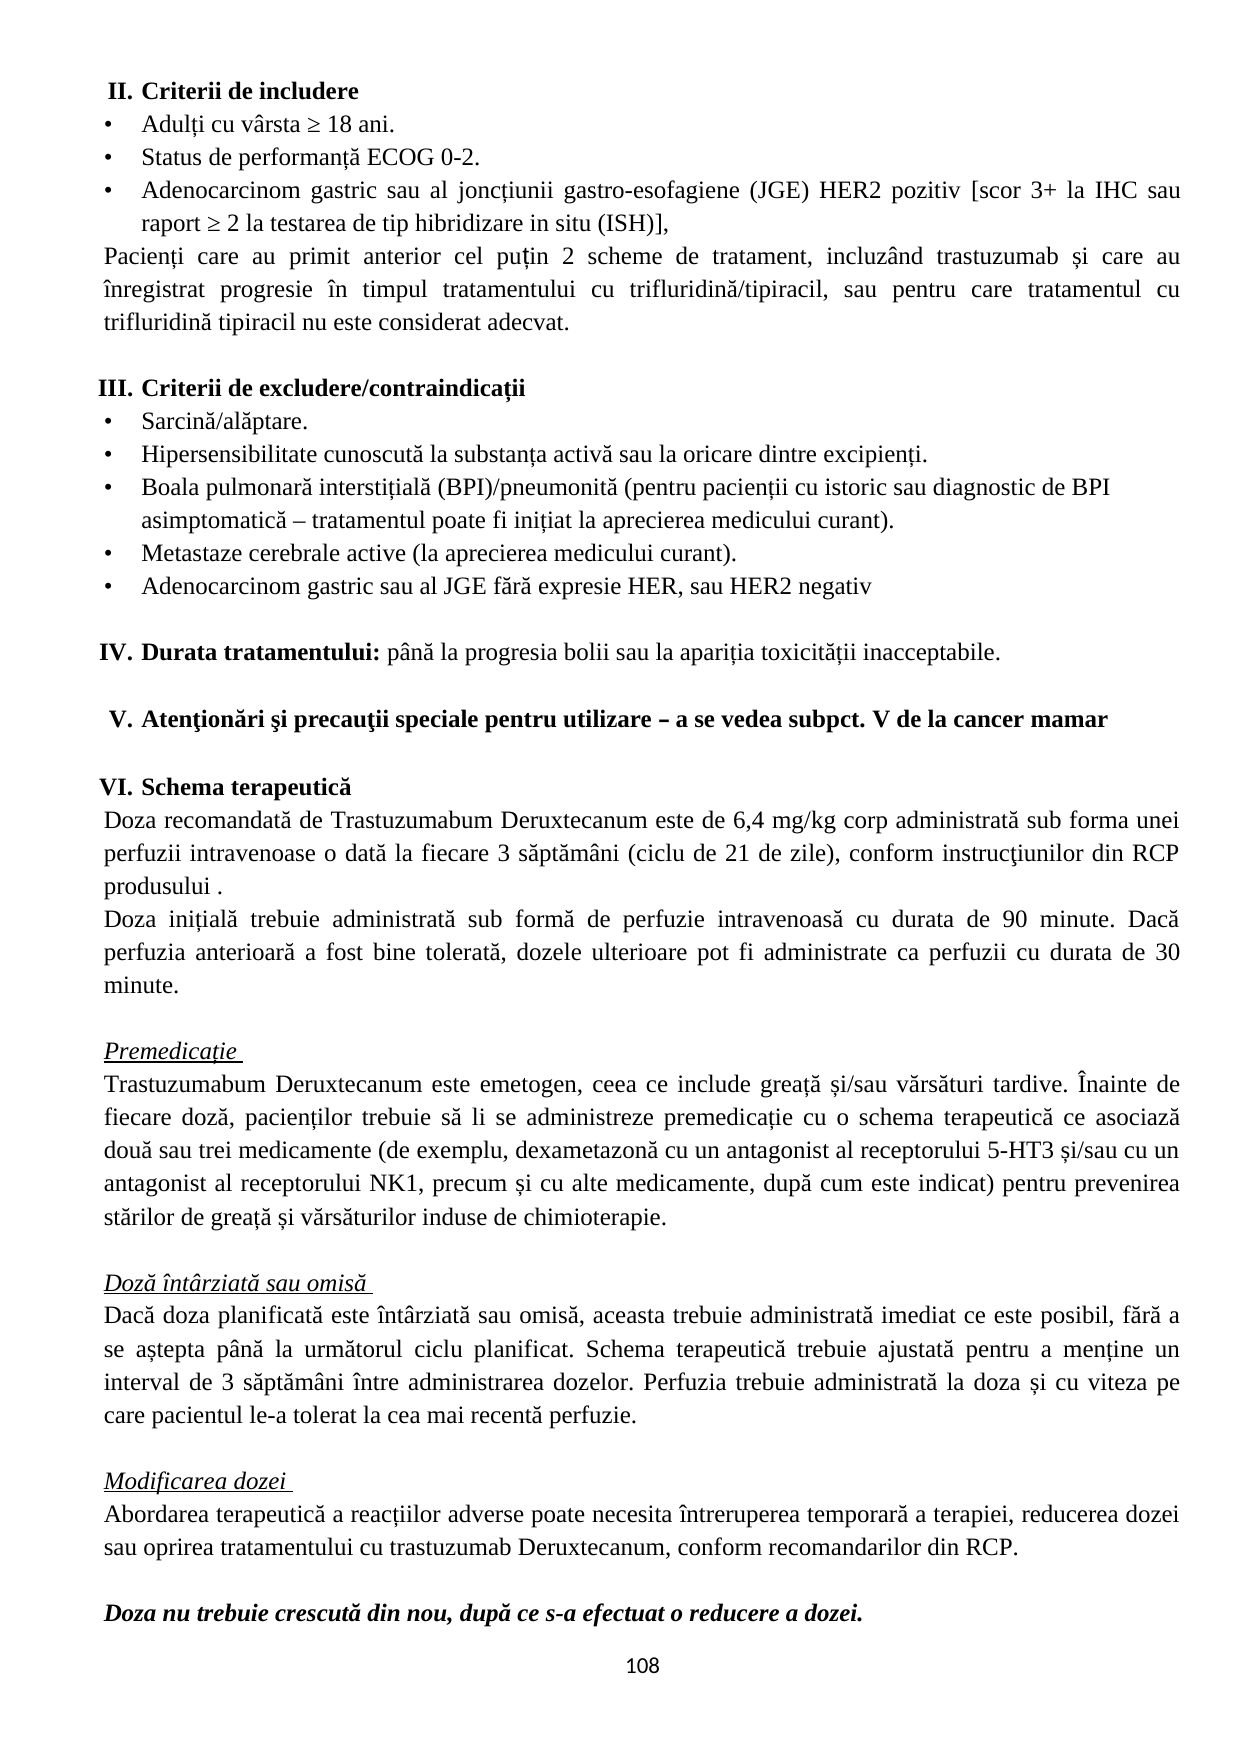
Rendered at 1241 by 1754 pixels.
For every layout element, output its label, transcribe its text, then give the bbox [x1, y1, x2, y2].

text Premedicație [103, 1036, 1181, 1065]
list Adenocarcinom gastric sau al joncțiunii gastro-esofagiene (JGE) HER2 pozitiv [scor 3+ la IHC sau raport ≥ 2 la testarea de tip hibridizare in situ (ISH)], [103, 175, 1181, 237]
text Doza nu trebuie crescută din nou, după ce s-a efectuat o reducere a dozei. [103, 1598, 1181, 1627]
text Doza recomandată de Trastuzumabum Deruxtecanum este de 6,4 mg/kg corp administrată sub forma unei perfuzii intravenoase o dată la fiecare 3 săptămâni (ciclu de 21 de zile), conform instrucţiunilor din RCP produsului . [103, 805, 1181, 900]
list Status de performanță ECOG 0-2. [103, 142, 1181, 171]
list Metastaze cerebrale active (la aprecierea medicului curant). [103, 538, 1181, 567]
list Adulți cu vârsta ≥ 18 ani. [103, 109, 1181, 138]
list Criterii de includere [133, 76, 1181, 104]
list Atenţionări şi precauţii speciale pentru utilizare – a se vedea subpct. V de la cancer mamar [133, 703, 1181, 734]
text Doză întârziată sau omisă [103, 1268, 1181, 1296]
list Sarcină/alăptare. [103, 406, 1181, 435]
list Criterii de excludere/contraindicații [133, 373, 1181, 402]
list Schema terapeutică [133, 772, 1181, 801]
text Modificarea dozei [103, 1466, 1181, 1494]
text Doza inițială trebuie administrată sub formă de perfuzie intravenoasă cu durata de 90 minute. Dacă perfuzia anterioară a fost bine tolerată, dozele ulterioare pot fi administrate ca perfuzii cu durata de 30 minute. [103, 904, 1181, 999]
list Boala pulmonară interstițială (BPI)/pneumonită (pentru pacienții cu istoric sau diagnostic de BPI asimptomatică – tratamentul poate fi inițiat la aprecierea medicului curant). [103, 472, 1181, 534]
text Trastuzumabum Deruxtecanum este emetogen, ceea ce include greață și/sau vărsături tardive. Înainte de fiecare doză, pacienților trebuie să li se administreze premedicație cu o schema terapeutică ce asociază două sau trei medicamente (de exemplu, dexametazonă cu un antagonist al receptorului 5-HT3 și/sau cu un antagonist al receptorului NK1, precum și cu alte medicamente, după cum este indicat) pentru prevenirea stărilor de greață și vărsăturilor induse de chimioterapie. [103, 1069, 1181, 1230]
text Abordarea terapeutică a reacțiilor adverse poate necesita întreruperea temporară a terapiei, reducerea dozei sau oprirea tratamentului cu trastuzumab Deruxtecanum, conform recomandarilor din RCP. [103, 1499, 1181, 1561]
list Durata tratamentului: până la progresia bolii sau la apariția toxicității inacceptabile. [133, 637, 1181, 666]
text Dacă doza planificată este întârziată sau omisă, aceasta trebuie administrată imediat ce este posibil, fără a se aștepta până la următorul ciclu planificat. Schema terapeutică trebuie ajustată pentru a menține un interval de 3 săptămâni între administrarea dozelor. Perfuzia trebuie administrată la doza și cu viteza pe care pacientul le-a tolerat la cea mai recentă perfuzie. [103, 1301, 1181, 1428]
list Hipersensibilitate cunoscută la substanța activă sau la oricare dintre excipienți. [103, 439, 1181, 468]
list Adenocarcinom gastric sau al JGE fără expresie HER, sau HER2 negativ [103, 571, 1181, 600]
text Pacienți care au primit anterior cel puțin 2 scheme de tratament, incluzând trastuzumab și care au înregistrat progresie în timpul tratamentului cu trifluridină/tipiracil, sau pentru care tratamentul cu trifluridină tipiracil nu este considerat adecvat. [103, 241, 1181, 336]
